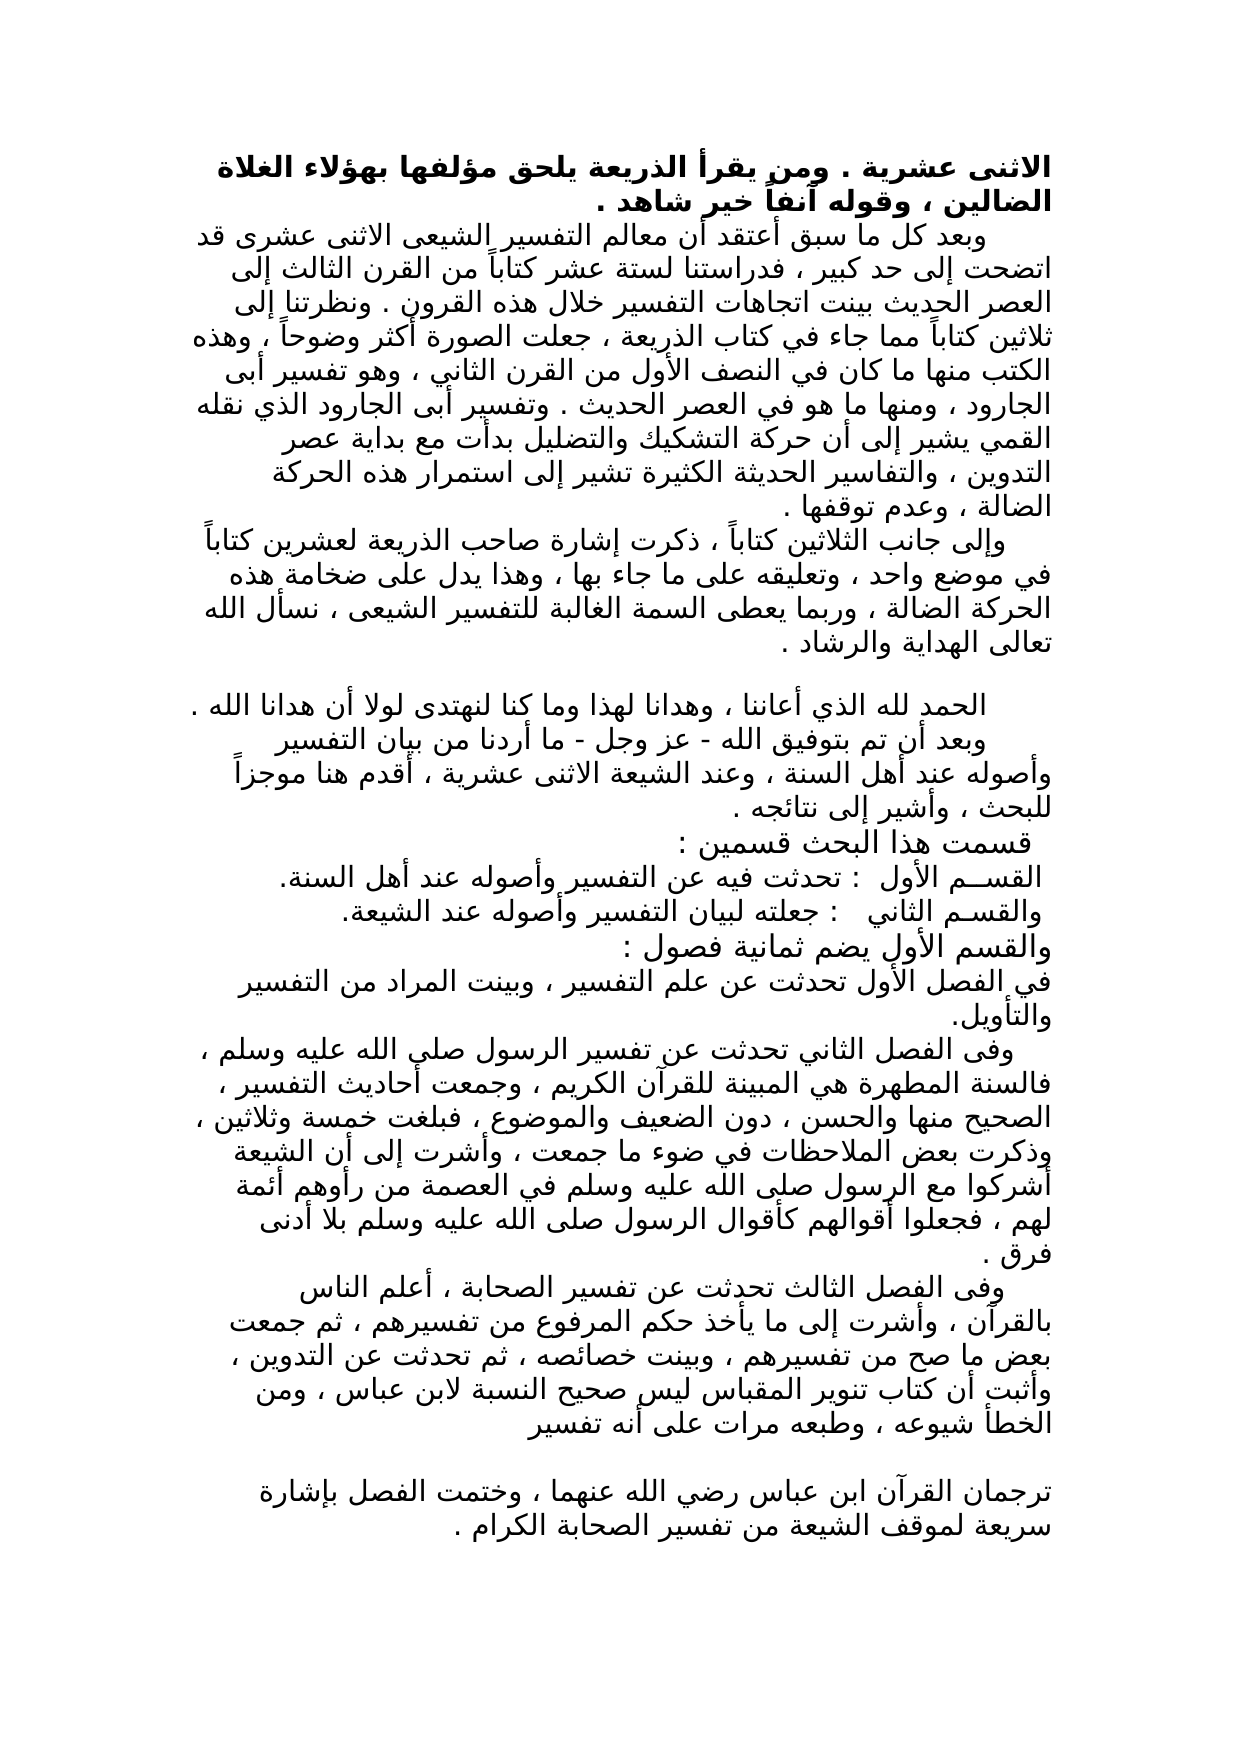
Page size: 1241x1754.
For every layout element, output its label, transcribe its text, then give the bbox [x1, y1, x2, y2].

text في الفصل الأول تحدثت عن علم التفسير ، وبينت المراد من التفسير والتأويل. [187, 964, 1053, 1032]
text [187, 150, 1053, 218]
text وبعد أن تم بتوفيق الله - عز وجل - ما أردنا من بيان التفسير وأصوله عند أهل السنة ، وعند الشيعة الاثنى عشرية ، أقدم هنا موجزاً للبحث ، وأشير إلى نتائجه . [187, 722, 1053, 824]
text والقسـم الثاني : جعلته لبيان التفسير وأصوله عند الشيعة. [187, 894, 1053, 928]
text قسمت هذا البحث قسمين : [187, 824, 1053, 860]
text والقسم الأول يضم ثمانية فصول : [187, 928, 1053, 964]
text ترجمان القرآن ابن عباس رضي الله عنهما ، وختمت الفصل بإشارة سريعة لموقف الشيعة من تفسير الصحابة الكرام . [187, 1474, 1053, 1542]
text وإلى جانب الثلاثين كتاباً ، ذكرت إشارة صاحب الذريعة لعشرين كتاباً في موضع واحد ، وتعليقه على ما جاء بها ، وهذا يدل على ضخامة هذه الحركة الضالة ، وربما يعطى السمة الغالبة للتفسير الشيعى ، نسأل الله تعالى الهداية والرشاد . [187, 523, 1053, 659]
text القســم الأول : تحدثت فيه عن التفسير وأصوله عند أهل السنة. [187, 860, 1053, 894]
text الحمد لله الذي أعاننا ، وهدانا لهذا وما كنا لنهتدى لولا أن هدانا الله . [187, 688, 1053, 722]
text وفى الفصل الثاني تحدثت عن تفسير الرسول صلى الله عليه وسلم ، فالسنة المطهرة هي المبينة للقرآن الكريم ، وجمعت أحاديث التفسير ، الصحيح منها والحسن ، دون الضعيف والموضوع ، فبلغت خمسة وثلاثين ، وذكرت بعض الملاحظات في ضوء ما جمعت ، وأشرت إلى أن الشيعة أشركوا مع الرسول صلى الله عليه وسلم في العصمة من رأوهم أئمة لهم ، فجعلوا أقوالهم كأقوال الرسول صلى الله عليه وسلم بلا أدنى فرق . [187, 1032, 1053, 1270]
text وبعد كل ما سبق أعتقد أن معالم التفسير الشيعى الاثنى عشرى قد اتضحت إلى حد كبير ، فدراستنا لستة عشر كتاباً من القرن الثالث إلى العصر الحديث بينت اتجاهات التفسير خلال هذه القرون . ونظرتنا إلى ثلاثين كتاباً مما جاء في كتاب الذريعة ، جعلت الصورة أكثر وضوحاً ، وهذه الكتب منها ما كان في النصف الأول من القرن الثاني ، وهو تفسير أبى الجارود ، ومنها ما هو في العصر الحديث . وتفسير أبى الجارود الذي نقله القمي يشير إلى أن حركة التشكيك والتضليل بدأت مع بداية عصر التدوين ، والتفاسير الحديثة الكثيرة تشير إلى استمرار هذه الحركة الضالة ، وعدم توقفها . [187, 218, 1053, 523]
text وفى الفصل الثالث تحدثت عن تفسير الصحابة ، أعلم الناس بالقرآن ، وأشرت إلى ما يأخذ حكم المرفوع من تفسيرهم ، ثم جمعت بعض ما صح من تفسيرهم ، وبينت خصائصه ، ثم تحدثت عن التدوين ، وأثبت أن كتاب تنوير المقباس ليس صحيح النسبة لابن عباس ، ومن الخطأ شيوعه ، وطبعه مرات على أنه تفسير ترجمان القرآن ابن عباس رضي الله عنهما ، وختمت الفصل بإشارة سريعة لموقف الشيعة من [187, 1270, 1053, 1474]
